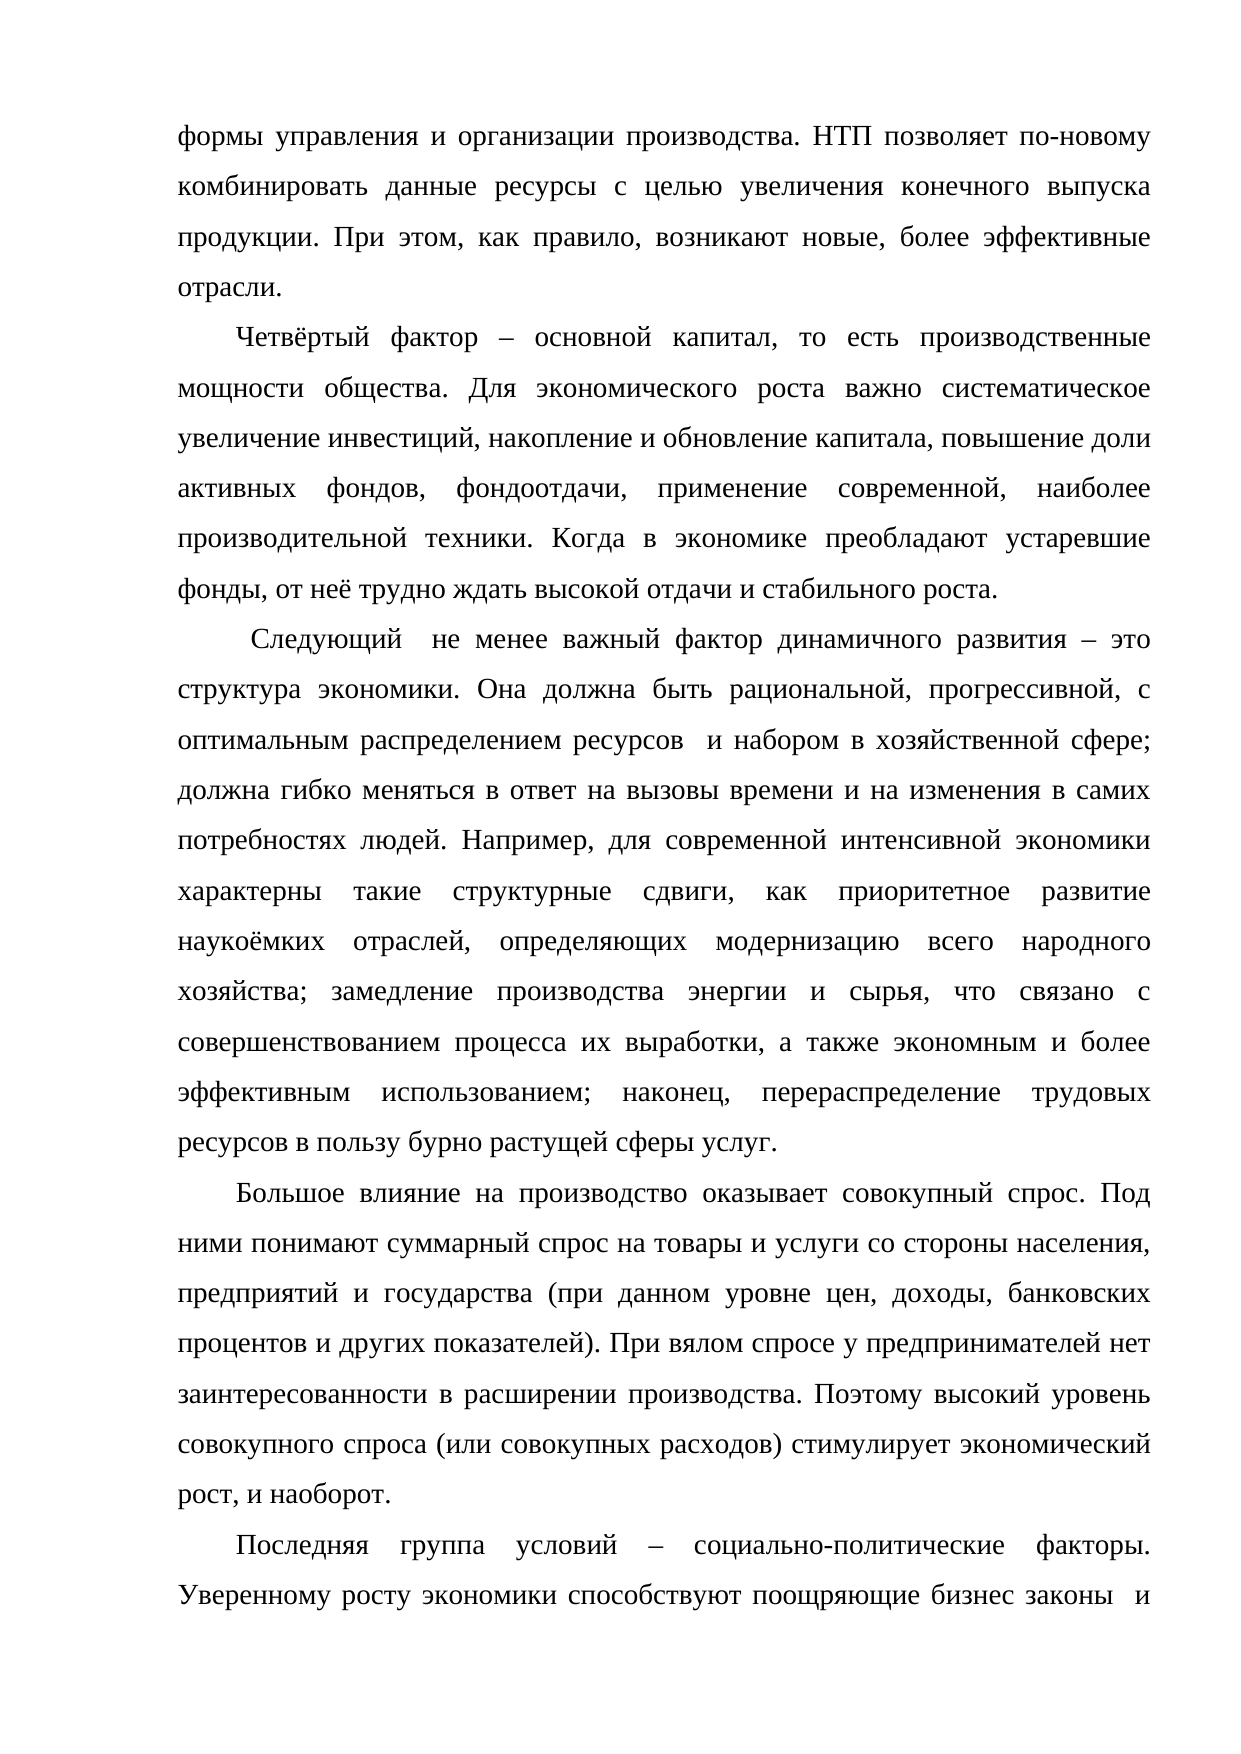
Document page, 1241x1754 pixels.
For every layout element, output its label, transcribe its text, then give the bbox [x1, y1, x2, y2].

text Следующий не менее важный фактор динамичного развития – это структура экономики. Она должна быть рациональной, прогрессивной, с оптимальным распределением ресурсов и набором в хозяйственной сфере; должна гибко меняться в ответ на вызовы времени и на изменения в самих потребностях людей. Например, для современной интенсивной экономики характерны такие структурные сдвиги, как приоритетное развитие наукоёмких отраслей, определяющих модернизацию всего народного хозяйства; замедление производства энергии и сырья, что связано с совершенствованием процесса их выработки, а также экономным и более эффективным использованием; наконец, перераспределение трудовых ресурсов в пользу бурно растущей сферы услуг. [177, 621, 1152, 1158]
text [177, 118, 1152, 303]
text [177, 1527, 1152, 1611]
text Большое влияние на производство оказывает совокупный спрос. Под ними понимают суммарный спрос на товары и услуги со стороны населения, предприятий и государства (при данном уровне цен, доходы, банковских процентов и других показателей). При вялом спросе у предпринимателей нет заинтересованности в расширении производства. Поэтому высокий уровень совокупного спроса (или совокупных расходов) стимулирует экономический рост, и наоборот. [177, 1175, 1152, 1510]
text Четвёртый фактор – основной капитал, то есть производственные мощности общества. Для экономического роста важно систематическое увеличение инвестиций, накопление и обновление капитала, повышение доли активных фондов, фондоотдачи, применение современной, наиболее производительной техники. Когда в экономике преобладают устаревшие фонды, от неё трудно ждать высокой отдачи и стабильного роста. [177, 319, 1152, 604]
